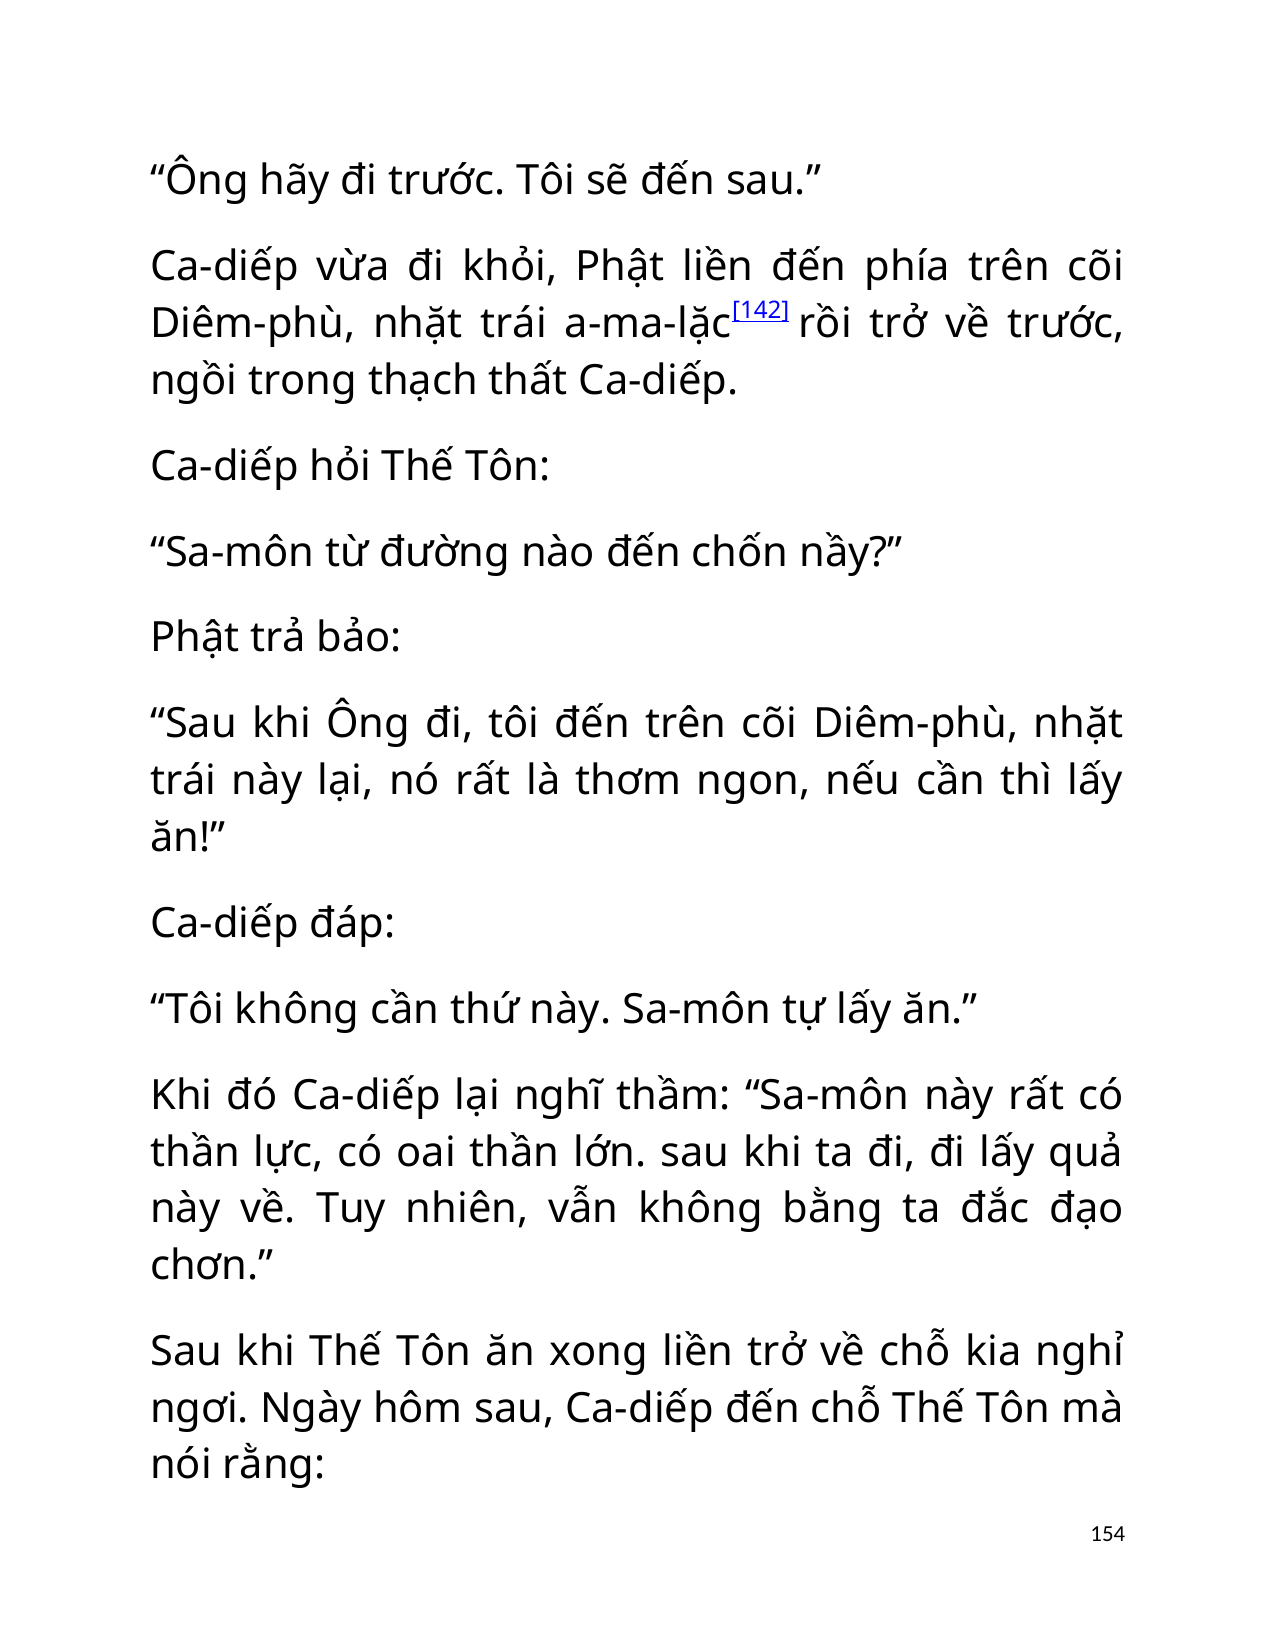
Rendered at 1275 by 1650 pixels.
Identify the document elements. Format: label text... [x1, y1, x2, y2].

text “Tôi không cần thứ này. Sa-môn tự lấy ăn.” [150, 979, 1125, 1035]
text “Sa-môn từ đường nào đến chốn nầy?” [150, 521, 1125, 578]
text Ca-diếp hỏi Thế Tôn: [150, 435, 1125, 492]
text Ca-diếp đáp: [150, 893, 1125, 949]
text Sau khi Thế Tôn ăn xong liền trở về chỗ kia nghỉ ngơi. Ngày hôm sau, Ca-diếp đến chỗ Thế Tôn mà nói rằng: [150, 1321, 1125, 1491]
text “Ông hãy đi trước. Tôi sẽ đến sau.” [150, 150, 1125, 207]
text Khi đó Ca-diếp lại nghĩ thầm: “Sa-môn này rất có thần lực, có oai thần lớn. sau khi ta đi, đi lấy quả này về. Tuy nhiên, vẫn không bằng ta đắc đạo chơn.” [150, 1064, 1125, 1292]
text Ca-diếp vừa đi khỏi, Phật liền đến phía trên cõi Diêm-phù, nhặt trái a-ma-lặc[142] rồi trở về trước, ngồi trong thạch thất Ca-diếp. [150, 236, 1125, 406]
text Phật trả bảo: [150, 607, 1125, 664]
text “Sau khi Ông đi, tôi đến trên cõi Diêm-phù, nhặt trái này lại, nó rất là thơm ngon, nếu cần thì lấy ăn!” [150, 693, 1125, 863]
